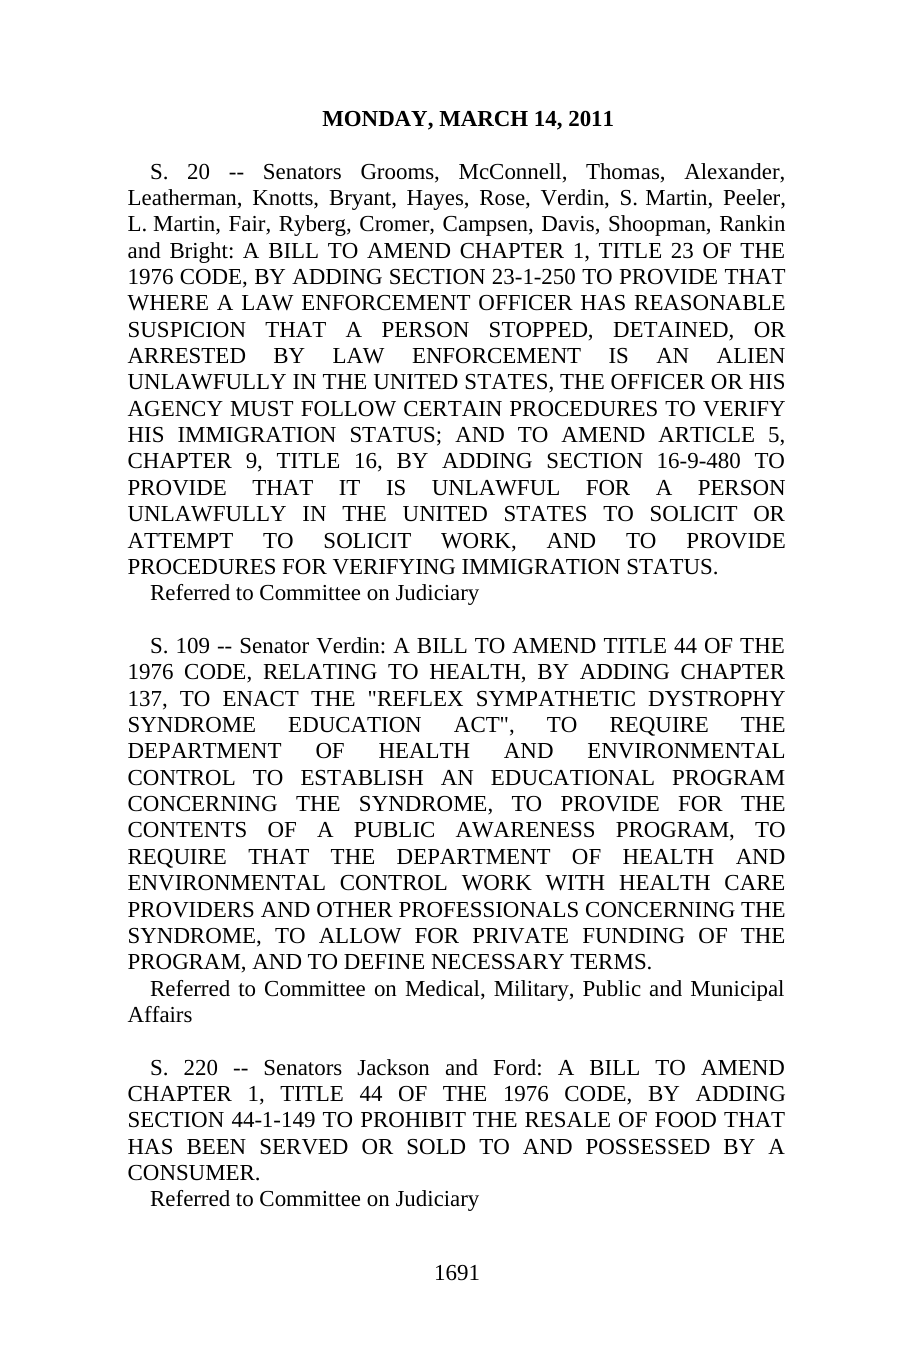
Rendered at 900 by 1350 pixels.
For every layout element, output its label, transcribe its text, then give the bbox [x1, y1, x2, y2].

text S. 20 -- Senators Grooms, McConnell, Thomas, Alexander, Leatherman, Knotts, Bryant, Hayes, Rose, Verdin, S. Martin, Peeler, L. Martin, Fair, Ryberg, Cromer, Campsen, Davis, Shoopman, Rankin and Bright: A BILL TO AMEND CHAPTER 1, TITLE 23 OF THE 1976 CODE, BY ADDING SECTION 23-1-250 TO PROVIDE THAT WHERE A LAW ENFORCEMENT OFFICER HAS REASONABLE SUSPICION THAT A PERSON STOPPED, DETAINED, OR ARRESTED BY LAW ENFORCEMENT IS AN ALIEN UNLAWFULLY IN THE UNITED STATES, THE OFFICER OR HIS AGENCY MUST FOLLOW CERTAIN PROCEDURES TO VERIFY HIS IMMIGRATION STATUS; AND TO AMEND ARTICLE 5, CHAPTER 9, TITLE 16, BY ADDING SECTION 16-9-480 TO PROVIDE THAT IT IS UNLAWFUL FOR A PERSON UNLAWFULLY IN THE UNITED STATES TO SOLICIT OR ATTEMPT TO SOLICIT WORK, AND TO PROVIDE PROCEDURES FOR VERIFYING IMMIGRATION STATUS. [127, 158, 786, 579]
text Referred to Committee on Medical, Military, Public and Municipal Affairs [127, 975, 786, 1027]
text Referred to Committee on Judiciary [127, 1186, 786, 1212]
text Referred to Committee on Judiciary [127, 579, 786, 606]
text S. 220 -- Senators Jackson and Ford: A BILL TO AMEND CHAPTER 1, TITLE 44 OF THE 1976 CODE, BY ADDING SECTION 44-1-149 TO PROHIBIT THE RESALE OF FOOD THAT HAS BEEN SERVED OR SOLD TO AND POSSESSED BY A CONSUMER. [127, 1054, 786, 1186]
text S. 109 -- Senator Verdin: A BILL TO AMEND TITLE 44 OF THE 1976 CODE, RELATING TO HEALTH, BY ADDING CHAPTER 137, TO ENACT THE "REFLEX SYMPATHETIC DYSTROPHY SYNDROME EDUCATION ACT", TO REQUIRE THE DEPARTMENT OF HEALTH AND ENVIRONMENTAL CONTROL TO ESTABLISH AN EDUCATIONAL PROGRAM CONCERNING THE SYNDROME, TO PROVIDE FOR THE CONTENTS OF A PUBLIC AWARENESS PROGRAM, TO REQUIRE THAT THE DEPARTMENT OF HEALTH AND ENVIRONMENTAL CONTROL WORK WITH HEALTH CARE PROVIDERS AND OTHER PROFESSIONALS CONCERNING THE SYNDROME, TO ALLOW FOR PRIVATE FUNDING OF THE PROGRAM, AND TO DEFINE NECESSARY TERMS. [127, 632, 786, 975]
